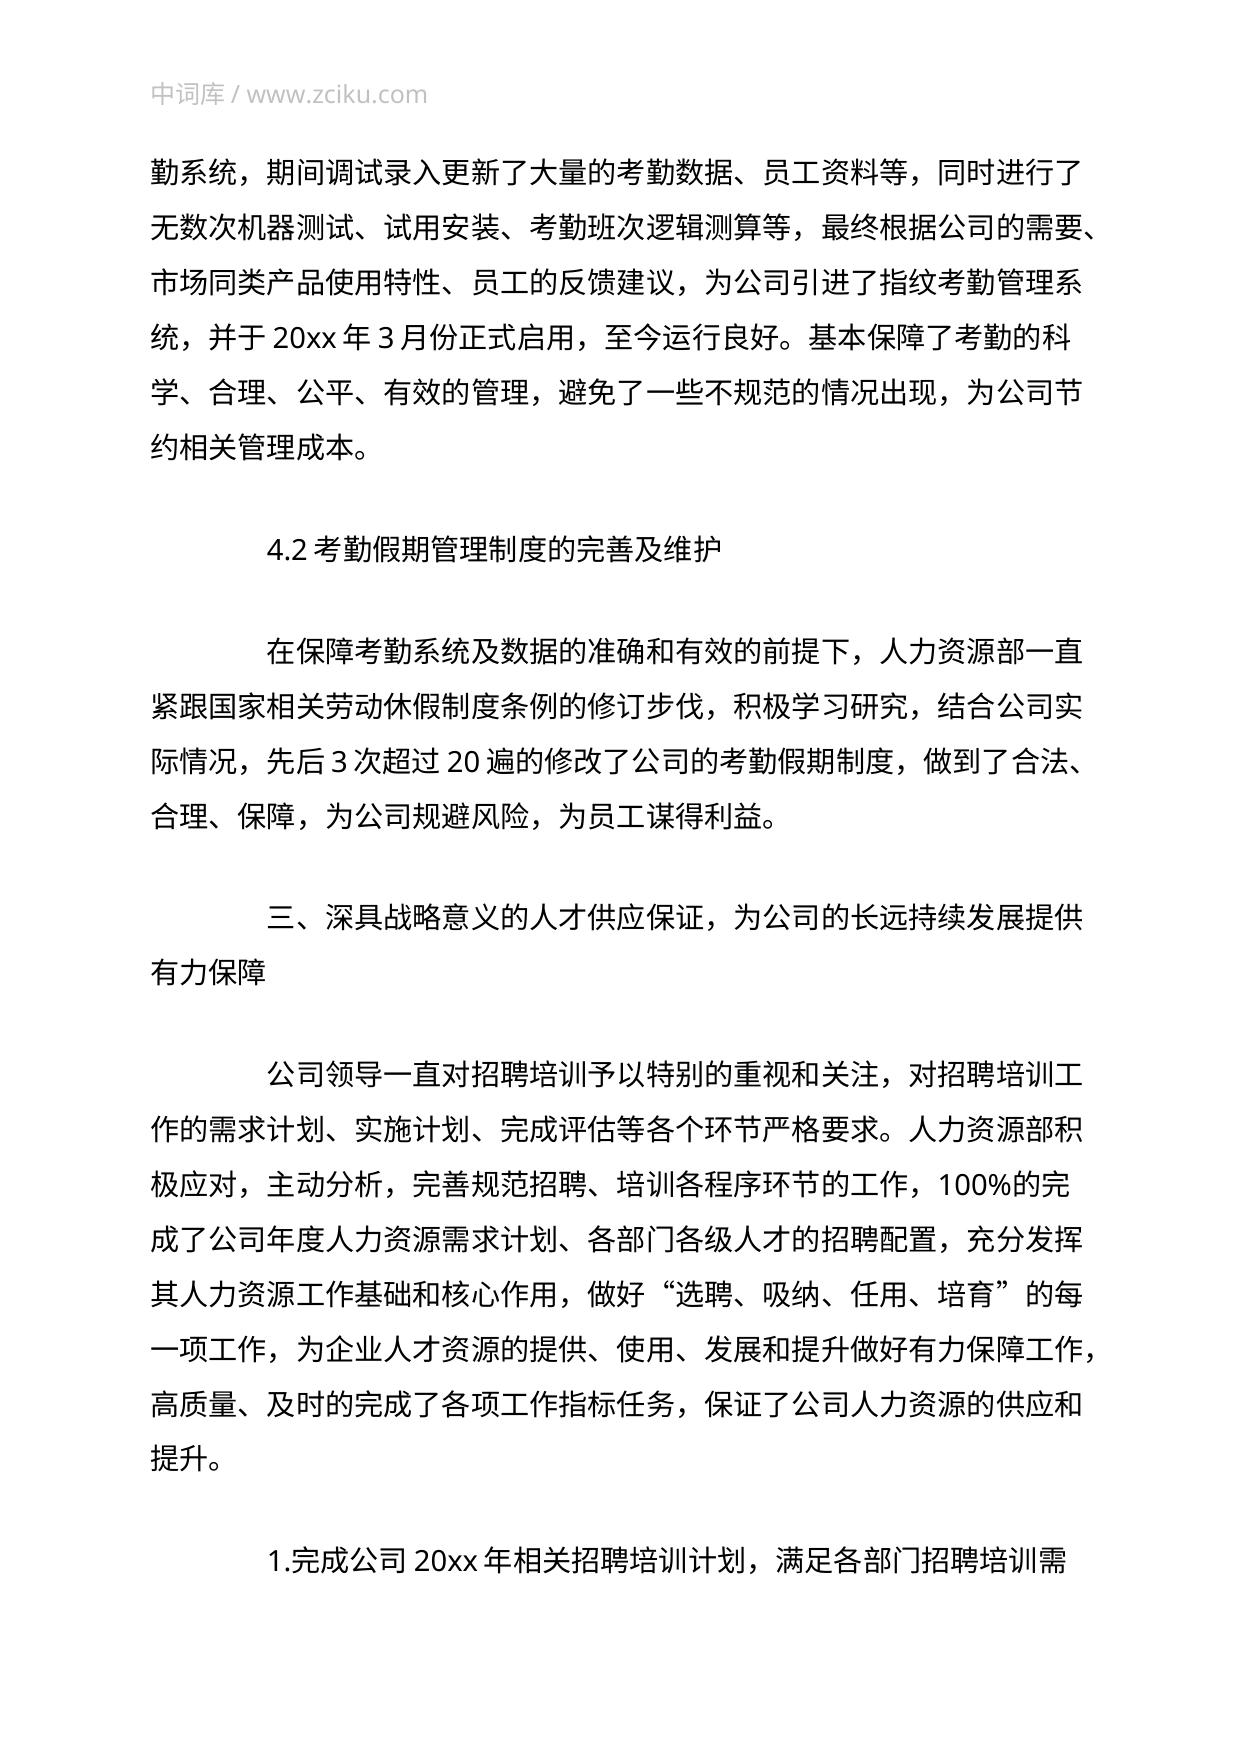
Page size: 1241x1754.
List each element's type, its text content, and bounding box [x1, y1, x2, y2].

text 在保障考勤系统及数据的准确和有效的前提下，人力资源部一直紧跟国家相关劳动休假制度条例的修订步伐，积极学习研究，结合公司实际情况，先后3次超过20遍的修改了公司的考勤假期制度，做到了合法、合理、保障，为公司规避风险，为员工谋得利益。 [150, 628, 1090, 835]
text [150, 150, 1090, 467]
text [150, 1538, 1090, 1580]
text 三、深具战略意义的人才供应保证，为公司的长远持续发展提供有力保障 [150, 895, 1090, 992]
text 4.2考勤假期管理制度的完善及维护 [150, 526, 1090, 569]
text 公司领导一直对招聘培训予以特别的重视和关注，对招聘培训工作的需求计划、实施计划、完成评估等各个环节严格要求。人力资源部积极应对，主动分析，完善规范招聘、培训各程序环节的工作，100%的完成了公司年度人力资源需求计划、各部门各级人才的招聘配置，充分发挥其人力资源工作基础和核心作用，做好“选聘、吸纳、任用、培育”的每一项工作，为企业人才资源的提供、使用、发展和提升做好有力保障工作，高质量、及时的完成了各项工作指标任务，保证了公司人力资源的供应和提升。 [150, 1052, 1090, 1478]
